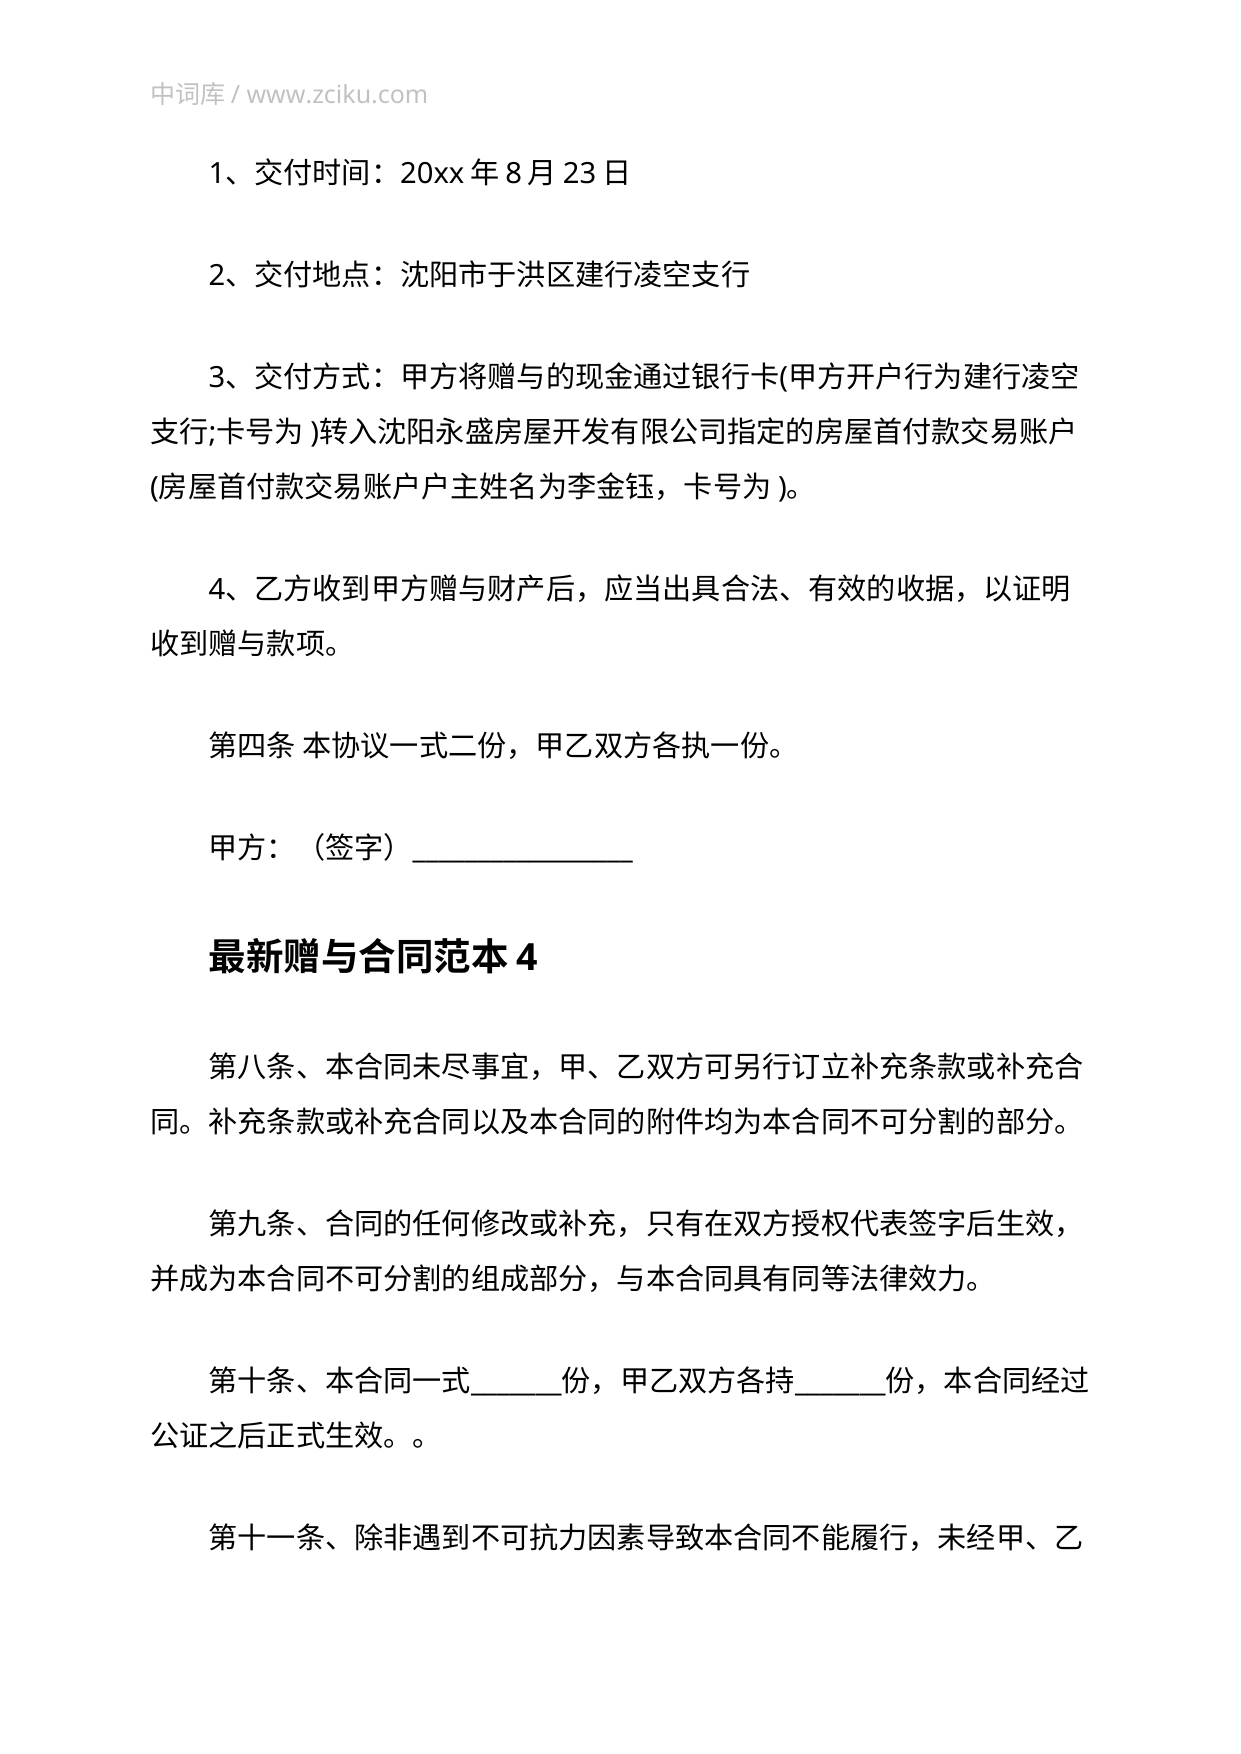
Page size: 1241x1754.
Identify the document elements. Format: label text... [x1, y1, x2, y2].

text 第十条、本合同一式_______份，甲乙双方各持_______份，本合同经过公证之后正式生效。。 [150, 1357, 1090, 1455]
text 4、乙方收到甲方赠与财产后，应当出具合法、有效的收据，以证明收到赠与款项。 [150, 566, 1090, 663]
text 最新赠与合同范本4 [150, 926, 1090, 981]
text 第九条、合同的任何修改或补充，只有在双方授权代表签字后生效，并成为本合同不可分割的组成部分，与本合同具有同等法律效力。 [150, 1201, 1090, 1298]
text 3、交付方式：甲方将赠与的现金通过银行卡(甲方开户行为建行凌空支行;卡号为 )转入沈阳永盛房屋开发有限公司指定的房屋首付款交易账户(房屋首付款交易账户户主姓名为李金钰，卡号为 )。 [150, 354, 1090, 506]
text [150, 1514, 1090, 1556]
text 甲方：（签字）_________________ [150, 824, 1090, 867]
text 1、交付时间：20xx年8月23日 [150, 150, 1090, 192]
text 第四条 本协议一式二份，甲乙双方各执一份。 [150, 723, 1090, 765]
text 第八条、本合同未尽事宜，甲、乙双方可另行订立补充条款或补充合同。补充条款或补充合同以及本合同的附件均为本合同不可分割的部分。 [150, 1044, 1090, 1141]
text 2、交付地点：沈阳市于洪区建行凌空支行 [150, 252, 1090, 294]
